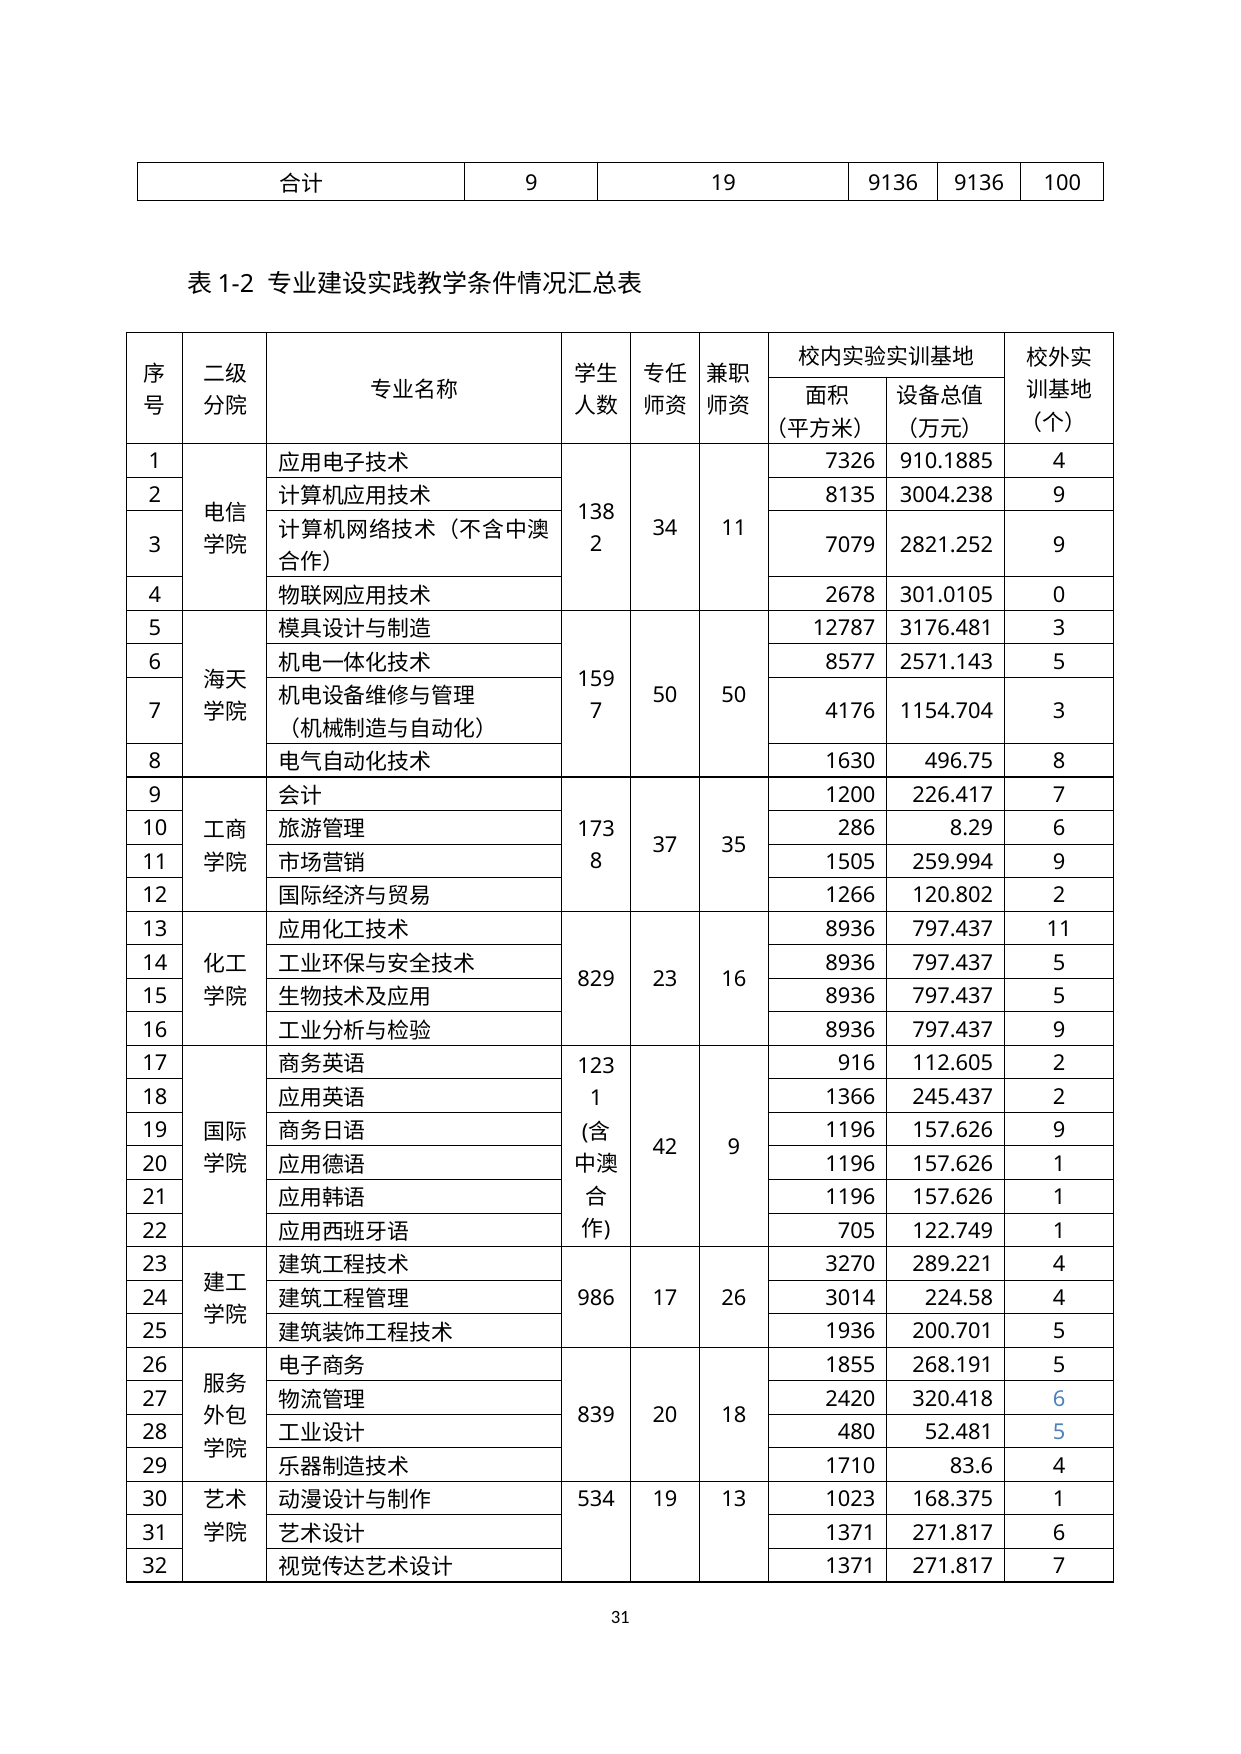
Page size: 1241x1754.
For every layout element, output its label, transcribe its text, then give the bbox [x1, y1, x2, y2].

table_cell 应用西班牙语 [267, 1214, 561, 1246]
table_cell 7079 [769, 511, 886, 576]
table_cell 8135 [769, 478, 886, 510]
table_cell 797.437 [887, 912, 1004, 944]
table_cell 工业分析与检验 [267, 1012, 561, 1045]
table_cell 计算机网络技术（不含中澳合作） [267, 511, 561, 576]
table_cell 艺术设计 [267, 1515, 561, 1548]
table_header 专业名称 [267, 333, 561, 443]
table_cell 289.221 [887, 1247, 1004, 1279]
table_cell 4176 [769, 678, 886, 743]
table_cell 1196 [769, 1146, 886, 1179]
table_cell 286 [769, 811, 886, 843]
table_cell 29 [127, 1448, 182, 1481]
table_cell 534 [562, 1482, 630, 1581]
table_cell 5 [1005, 945, 1113, 978]
table_cell 2571.143 [887, 644, 1004, 677]
table_cell 合计 [138, 163, 464, 200]
table_cell 应用德语 [267, 1146, 561, 1179]
table_cell 9136 [938, 163, 1020, 200]
table_cell 22 [127, 1214, 182, 1246]
table_cell 7 [1005, 778, 1113, 810]
table_cell 19 [598, 163, 848, 200]
table_cell 1371 [769, 1549, 886, 1581]
table_cell 建筑工程技术 [267, 1247, 561, 1279]
table_header 学生 人数 [562, 333, 630, 443]
table_cell 15 [127, 979, 182, 1011]
table_cell 9 [1005, 478, 1113, 510]
table_cell 14 [127, 945, 182, 978]
table_cell 797.437 [887, 979, 1004, 1011]
table_cell 1738 [562, 778, 630, 911]
table_cell 电气自动化技术 [267, 744, 561, 776]
table_cell 物流管理 [267, 1381, 561, 1414]
table_cell 705 [769, 1214, 886, 1246]
table_cell 4 [1005, 444, 1113, 477]
table_cell 物联网应用技术 [267, 577, 561, 610]
table_cell 5 [1005, 1415, 1113, 1447]
table_cell 旅游管理 [267, 811, 561, 843]
table_cell 16 [127, 1012, 182, 1045]
table_cell 机电设备维修与管理 （机械制造与自动化） [267, 678, 561, 743]
table_cell 157.626 [887, 1146, 1004, 1179]
table_cell 13 [700, 1482, 768, 1581]
table_cell 海天学院 [183, 611, 266, 776]
table_cell 3270 [769, 1247, 886, 1279]
table_cell 1023 [769, 1482, 886, 1514]
table_cell 9 [700, 1046, 768, 1246]
table_cell 829 [562, 912, 630, 1045]
table_header 序号 [127, 333, 182, 443]
table_cell 9 [1005, 511, 1113, 576]
table_cell 3 [1005, 678, 1113, 743]
table_cell 8936 [769, 1012, 886, 1045]
table_cell 1382 [562, 444, 630, 610]
table_cell 122.749 [887, 1214, 1004, 1246]
table_cell 1200 [769, 778, 886, 810]
table_cell 839 [562, 1348, 630, 1481]
table_cell 12787 [769, 611, 886, 643]
table_cell 112.605 [887, 1046, 1004, 1078]
table_cell 1 [127, 444, 182, 477]
table_cell 市场营销 [267, 845, 561, 877]
table_header 兼职 师资 [700, 333, 768, 443]
table_cell 3004.238 [887, 478, 1004, 510]
table_cell 化工学院 [183, 912, 266, 1045]
table_cell 3 [1005, 611, 1113, 643]
table_cell 28 [127, 1415, 182, 1447]
table_cell 建筑装饰工程技术 [267, 1314, 561, 1347]
table_cell 5 [127, 611, 182, 643]
table_cell 1 [1005, 1180, 1113, 1212]
table_cell 245.437 [887, 1079, 1004, 1112]
table_cell 5 [1005, 1348, 1113, 1380]
table_cell 224.58 [887, 1281, 1004, 1313]
table_cell 应用化工技术 [267, 912, 561, 944]
table_cell 4 [1005, 1448, 1113, 1481]
table_cell 16 [700, 912, 768, 1045]
table_cell 2 [1005, 1079, 1113, 1112]
table_cell 1936 [769, 1314, 886, 1347]
table_cell 168.375 [887, 1482, 1004, 1514]
table_cell 1 [1005, 1482, 1113, 1514]
table_cell 8.29 [887, 811, 1004, 843]
table_cell 生物技术及应用 [267, 979, 561, 1011]
table_cell 10 [127, 811, 182, 843]
table_cell 8 [127, 744, 182, 776]
table_cell 11 [1005, 912, 1113, 944]
table_cell 8936 [769, 945, 886, 978]
table_cell 8936 [769, 912, 886, 944]
table_cell 35 [700, 778, 768, 911]
table_cell 301.0105 [887, 577, 1004, 610]
table_cell 1154.704 [887, 678, 1004, 743]
table_cell 797.437 [887, 945, 1004, 978]
table_cell 1 [1005, 1214, 1113, 1246]
text 表1-2 专业建设实践教学条件情况汇总表 [187, 249, 1053, 314]
table_cell 商务英语 [267, 1046, 561, 1078]
table_cell 986 [562, 1247, 630, 1347]
table_cell 13 [127, 912, 182, 944]
table_cell 6 [127, 644, 182, 677]
table_cell 12 [127, 878, 182, 911]
table_cell 会计 [267, 778, 561, 810]
table_cell 6 [1005, 811, 1113, 843]
table_cell 271.817 [887, 1549, 1004, 1581]
table_cell 9136 [849, 163, 937, 200]
table_header 专任 师资 [631, 333, 699, 443]
table_cell 19 [127, 1113, 182, 1145]
table_cell 5 [1005, 644, 1113, 677]
table_cell 1710 [769, 1448, 886, 1481]
table_cell 268.191 [887, 1348, 1004, 1380]
table_cell 50 [700, 611, 768, 776]
table_cell 259.994 [887, 845, 1004, 877]
table_cell 916 [769, 1046, 886, 1078]
table_cell 26 [127, 1348, 182, 1380]
table_cell 23 [631, 912, 699, 1045]
table_cell 电信学院 [183, 444, 266, 610]
table_cell 1505 [769, 845, 886, 877]
table_cell 工业设计 [267, 1415, 561, 1447]
table_cell 设备总值 （万元） [887, 378, 1004, 443]
table_cell 9 [465, 163, 597, 200]
table_cell 480 [769, 1415, 886, 1447]
table_cell 5 [1005, 979, 1113, 1011]
table_cell 2 [1005, 878, 1113, 911]
table_cell 工业环保与安全技术 [267, 945, 561, 978]
table_cell 机电一体化技术 [267, 644, 561, 677]
table_cell 乐器制造技术 [267, 1448, 561, 1481]
table_cell 4 [1005, 1281, 1113, 1313]
table_cell 11 [127, 845, 182, 877]
table_cell 11 [700, 444, 768, 610]
table_cell 0 [1005, 577, 1113, 610]
table_cell 电子商务 [267, 1348, 561, 1380]
table_cell 8 [1005, 744, 1113, 776]
table_cell 商务日语 [267, 1113, 561, 1145]
table_cell 建筑工程管理 [267, 1281, 561, 1313]
table_cell 120.802 [887, 878, 1004, 911]
table_cell 8936 [769, 979, 886, 1011]
table_cell 17 [127, 1046, 182, 1078]
table_cell 4 [1005, 1247, 1113, 1279]
table_cell 25 [127, 1314, 182, 1347]
table_cell 20 [127, 1146, 182, 1179]
table_cell 100 [1021, 163, 1103, 200]
table_cell 271.817 [887, 1515, 1004, 1548]
table_header 二级分院 [183, 333, 266, 443]
table_cell 2 [127, 478, 182, 510]
table_header 校外实训基地 （个） [1005, 333, 1113, 443]
table_cell 17 [631, 1247, 699, 1347]
table_cell 19 [631, 1482, 699, 1581]
table_cell 艺术学院 [183, 1482, 266, 1581]
table_cell 1 [1005, 1146, 1113, 1179]
table_cell 9 [127, 778, 182, 810]
table_cell 18 [127, 1079, 182, 1112]
table_cell 50 [631, 611, 699, 776]
table_cell 23 [127, 1247, 182, 1279]
table_cell 3176.481 [887, 611, 1004, 643]
table_cell 3014 [769, 1281, 886, 1313]
table_cell 1231 (含中澳合作) [562, 1046, 630, 1246]
table_cell 27 [127, 1381, 182, 1414]
table_cell 226.417 [887, 778, 1004, 810]
table_cell 计算机应用技术 [267, 478, 561, 510]
table_cell 9 [1005, 845, 1113, 877]
table_cell 83.6 [887, 1448, 1004, 1481]
table_cell 1630 [769, 744, 886, 776]
table_cell 9 [1005, 1113, 1113, 1145]
table_cell 应用韩语 [267, 1180, 561, 1212]
table_cell 2 [1005, 1046, 1113, 1078]
table_cell 157.626 [887, 1113, 1004, 1145]
table_cell 1597 [562, 611, 630, 776]
table_cell 42 [631, 1046, 699, 1246]
table_cell 52.481 [887, 1415, 1004, 1447]
table_cell 320.418 [887, 1381, 1004, 1414]
table_cell 4 [127, 577, 182, 610]
table_cell 建工学院 [183, 1247, 266, 1347]
table_cell 200.701 [887, 1314, 1004, 1347]
table_cell 应用英语 [267, 1079, 561, 1112]
table_cell 31 [127, 1515, 182, 1548]
table_cell 32 [127, 1549, 182, 1581]
table_cell 1196 [769, 1180, 886, 1212]
table_header 校内实验实训基地 [769, 333, 1004, 377]
table_cell 26 [700, 1247, 768, 1347]
table_cell 服务外包学院 [183, 1348, 266, 1481]
table_cell 34 [631, 444, 699, 610]
table_cell 动漫设计与制作 [267, 1482, 561, 1514]
table_cell 5 [1005, 1314, 1113, 1347]
table_cell 1266 [769, 878, 886, 911]
table_cell 6 [1005, 1515, 1113, 1548]
table_cell 模具设计与制造 [267, 611, 561, 643]
table_cell 2420 [769, 1381, 886, 1414]
table_cell 20 [631, 1348, 699, 1481]
table_cell 30 [127, 1482, 182, 1514]
table_cell 3 [127, 511, 182, 576]
table_cell 910.1885 [887, 444, 1004, 477]
table_cell 7 [1005, 1549, 1113, 1581]
table_cell 9 [1005, 1012, 1113, 1045]
table_cell 7326 [769, 444, 886, 477]
table_cell 1366 [769, 1079, 886, 1112]
table_cell 应用电子技术 [267, 444, 561, 477]
table_cell 1855 [769, 1348, 886, 1380]
table_cell 国际学院 [183, 1046, 266, 1246]
table_cell 1196 [769, 1113, 886, 1145]
table_cell 18 [700, 1348, 768, 1481]
table_cell 面积 （平方米） [769, 378, 886, 443]
table_cell 7 [127, 678, 182, 743]
table_cell 国际经济与贸易 [267, 878, 561, 911]
table_cell 2678 [769, 577, 886, 610]
table_cell 视觉传达艺术设计 [267, 1549, 561, 1581]
table_cell 37 [631, 778, 699, 911]
table_cell 2821.252 [887, 511, 1004, 576]
table_cell 496.75 [887, 744, 1004, 776]
table_cell 21 [127, 1180, 182, 1212]
table_cell 797.437 [887, 1012, 1004, 1045]
table_cell 24 [127, 1281, 182, 1313]
table_cell 157.626 [887, 1180, 1004, 1212]
table_cell 6 [1005, 1381, 1113, 1414]
table_cell 8577 [769, 644, 886, 677]
table_cell 工商学院 [183, 778, 266, 911]
table_cell 1371 [769, 1515, 886, 1548]
